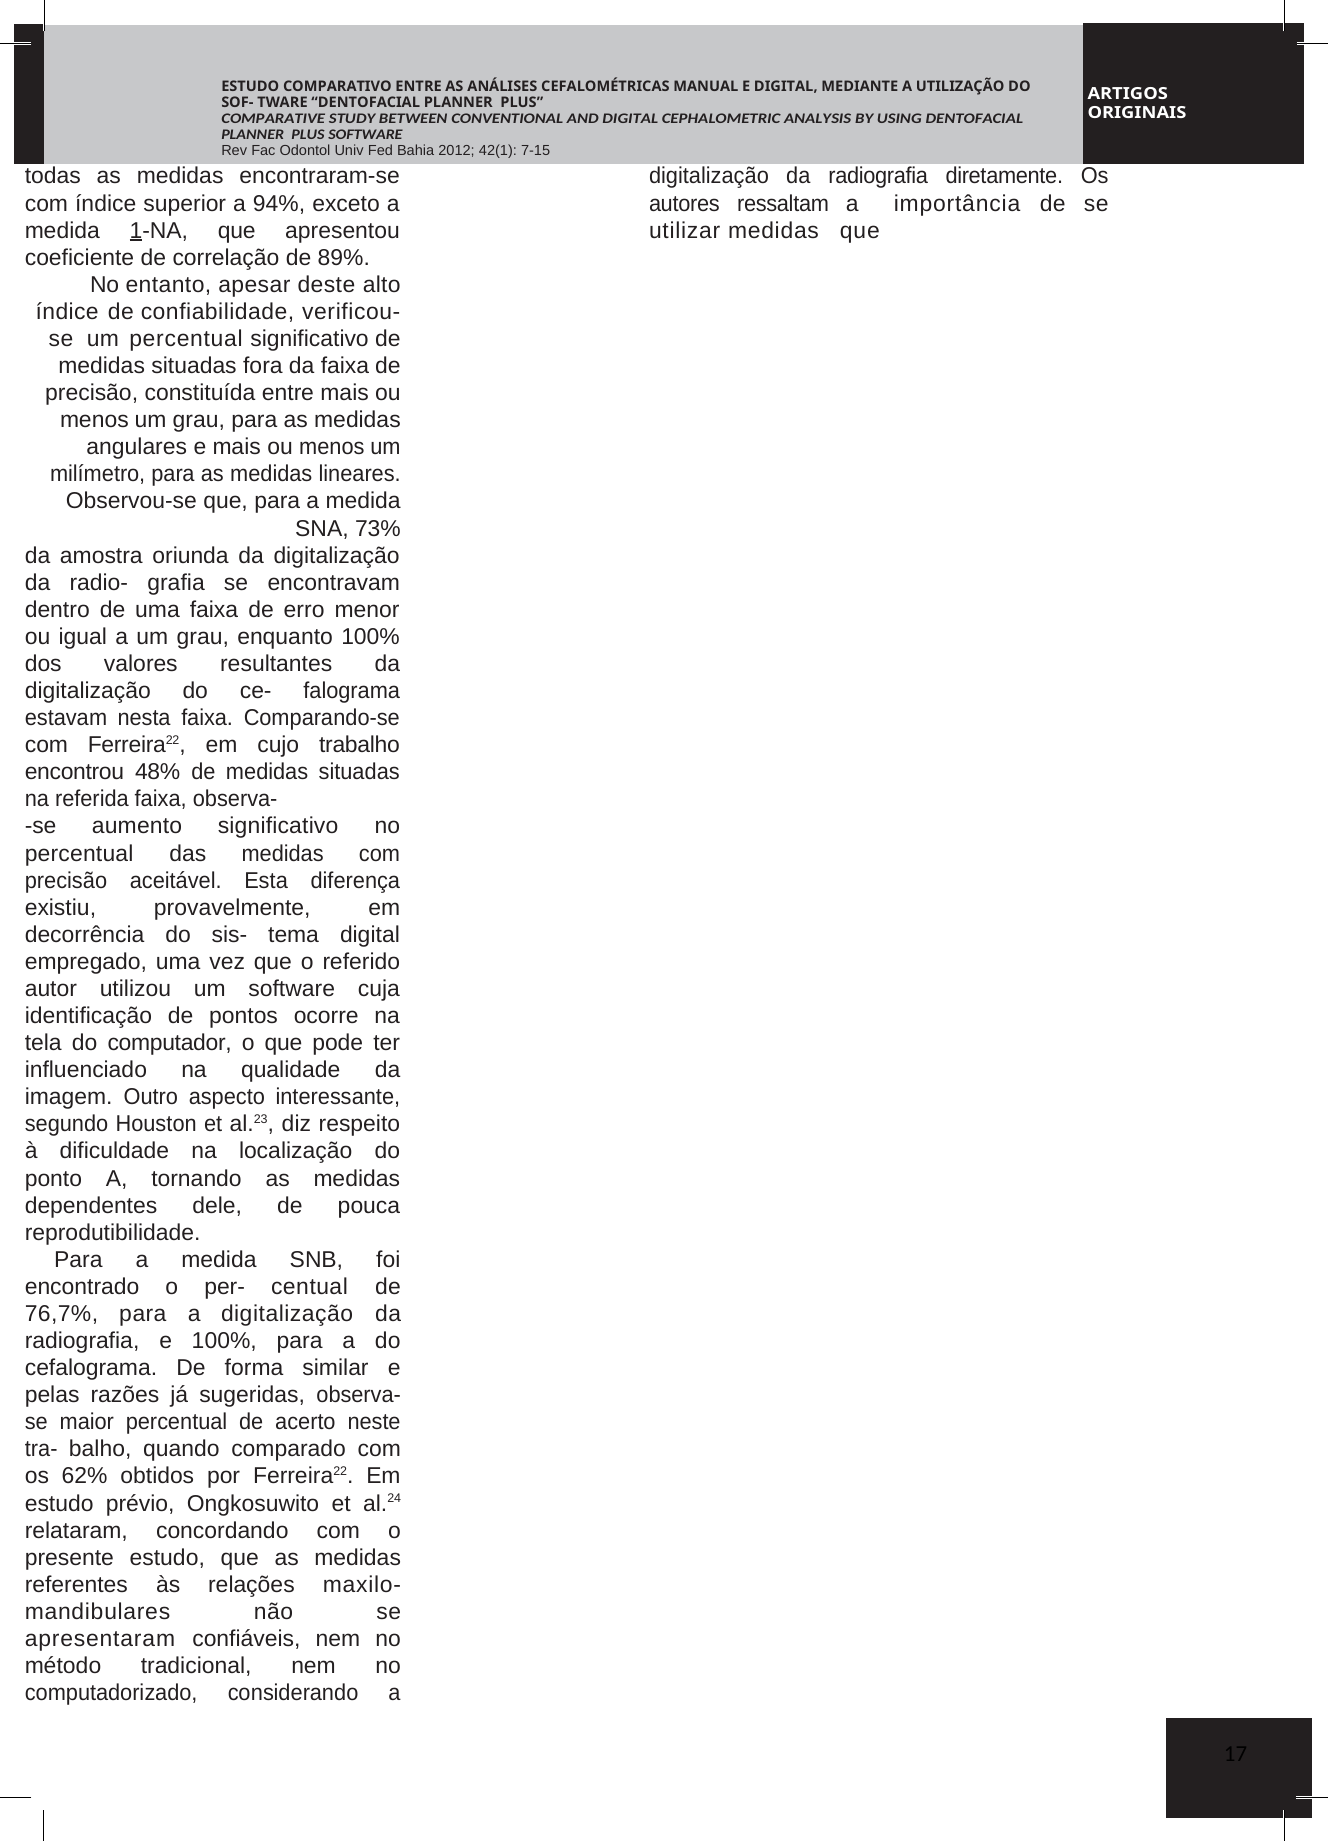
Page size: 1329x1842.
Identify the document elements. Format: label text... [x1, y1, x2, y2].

text No entanto, apesar deste alto índice de confiabilidade, verificou-se um percentual significativo de medidas situadas fora da faixa de precisão, constituída entre mais ou menos um grau, para as medidas angulares e mais ou menos um milímetro, para as medidas lineares. Observou-se que, para a medida SNA, 73% [24, 271, 400, 541]
text da amostra oriunda da digitalização da radio- grafia se encontravam dentro de uma faixa de erro menor ou igual a um grau, enquanto 100% dos valores resultantes da digitalização do ce- falograma estavam nesta faixa. Comparando-se com Ferreira22, em cujo trabalho encontrou 48% de medidas situadas na referida faixa, observa- [24, 542, 400, 812]
text Para a medida SNB, foi encontrado o per- centual de 76,7%, para a digitalização da radiografia, e 100%, para a do cefalograma. De forma similar e pelas razões já sugeridas, observa-se maior percentual de acerto neste tra- balho, quando comparado com os 62% obtidos por Ferreira22. Em estudo prévio, Ongkosuwito et al.24 relataram, concordando com o presente estudo, que as medidas referentes às relações maxilo-mandibulares não se apresentaram confiáveis, nem no método tradicional, nem no computadorizado, considerando a digitalização da radiografia diretamente. Os autores ressaltam a importância de se utilizar medidas que [24, 1246, 401, 1706]
text -se aumento significativo no percentual das medidas com precisão aceitável. Esta diferença existiu, provavelmente, em decorrência do sis- tema digital empregado, uma vez que o referido autor utilizou um software cuja identificação de pontos ocorre na tela do computador, o que pode ter influenciado na qualidade da imagem. Outro aspecto interessante, segundo Houston et al.23, diz respeito à dificuldade na localização do ponto A, tornando as medidas dependentes dele, de pouca reprodutibilidade. [24, 812, 400, 1245]
text todas as medidas encontraram-se com índice superior a 94%, exceto a medida 1-NA, que apresentou coeficiente de correlação de 89%. [24, 162, 400, 270]
